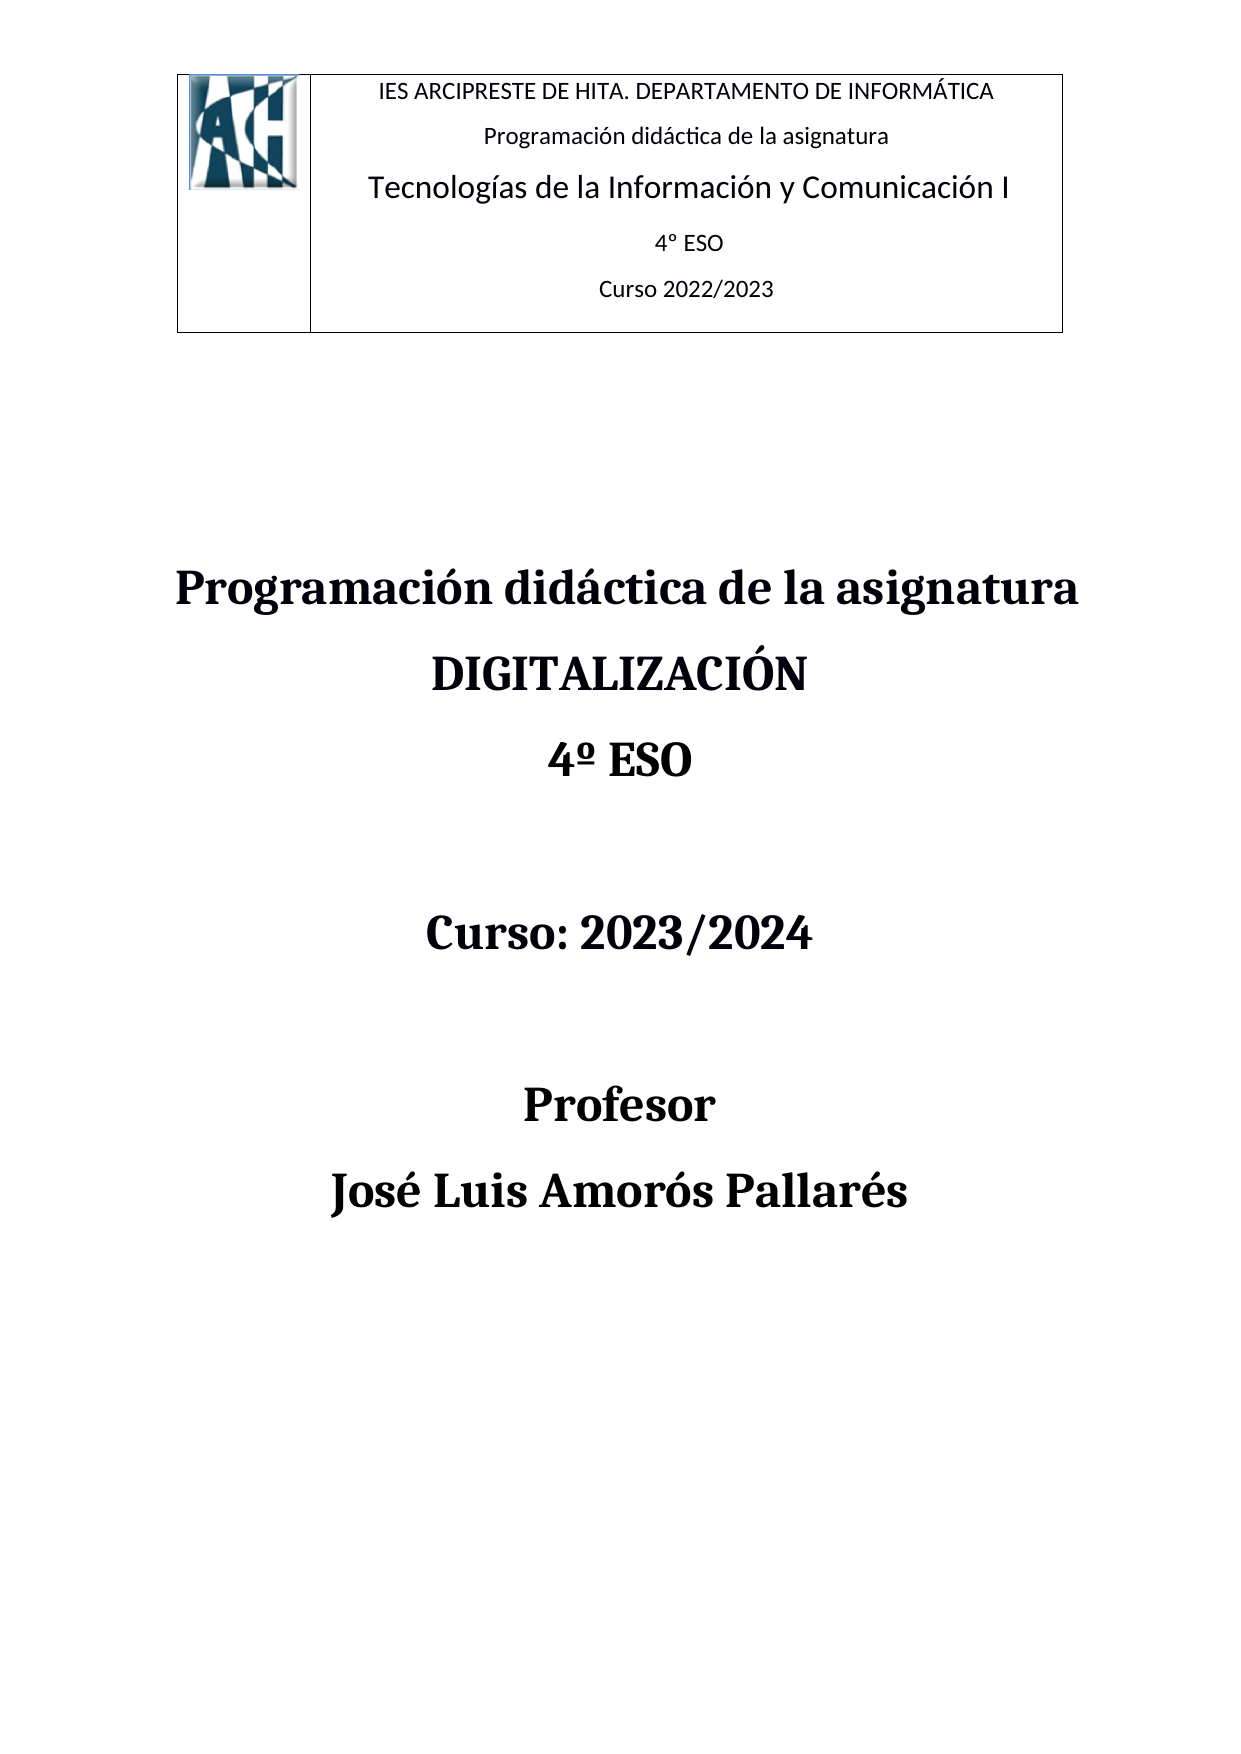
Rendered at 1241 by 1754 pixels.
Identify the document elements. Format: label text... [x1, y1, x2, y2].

text DIGITALIZACIÓN [177, 645, 1063, 703]
picture [187, 74, 300, 190]
text 4º ESO [177, 732, 1063, 789]
text Profesor [177, 1077, 1063, 1134]
text José Luis Amorós Pallarés [177, 1163, 1063, 1220]
text Programación didáctica de la asignatura [148, 559, 1107, 617]
text Curso: 2023/2024 [177, 904, 1063, 962]
